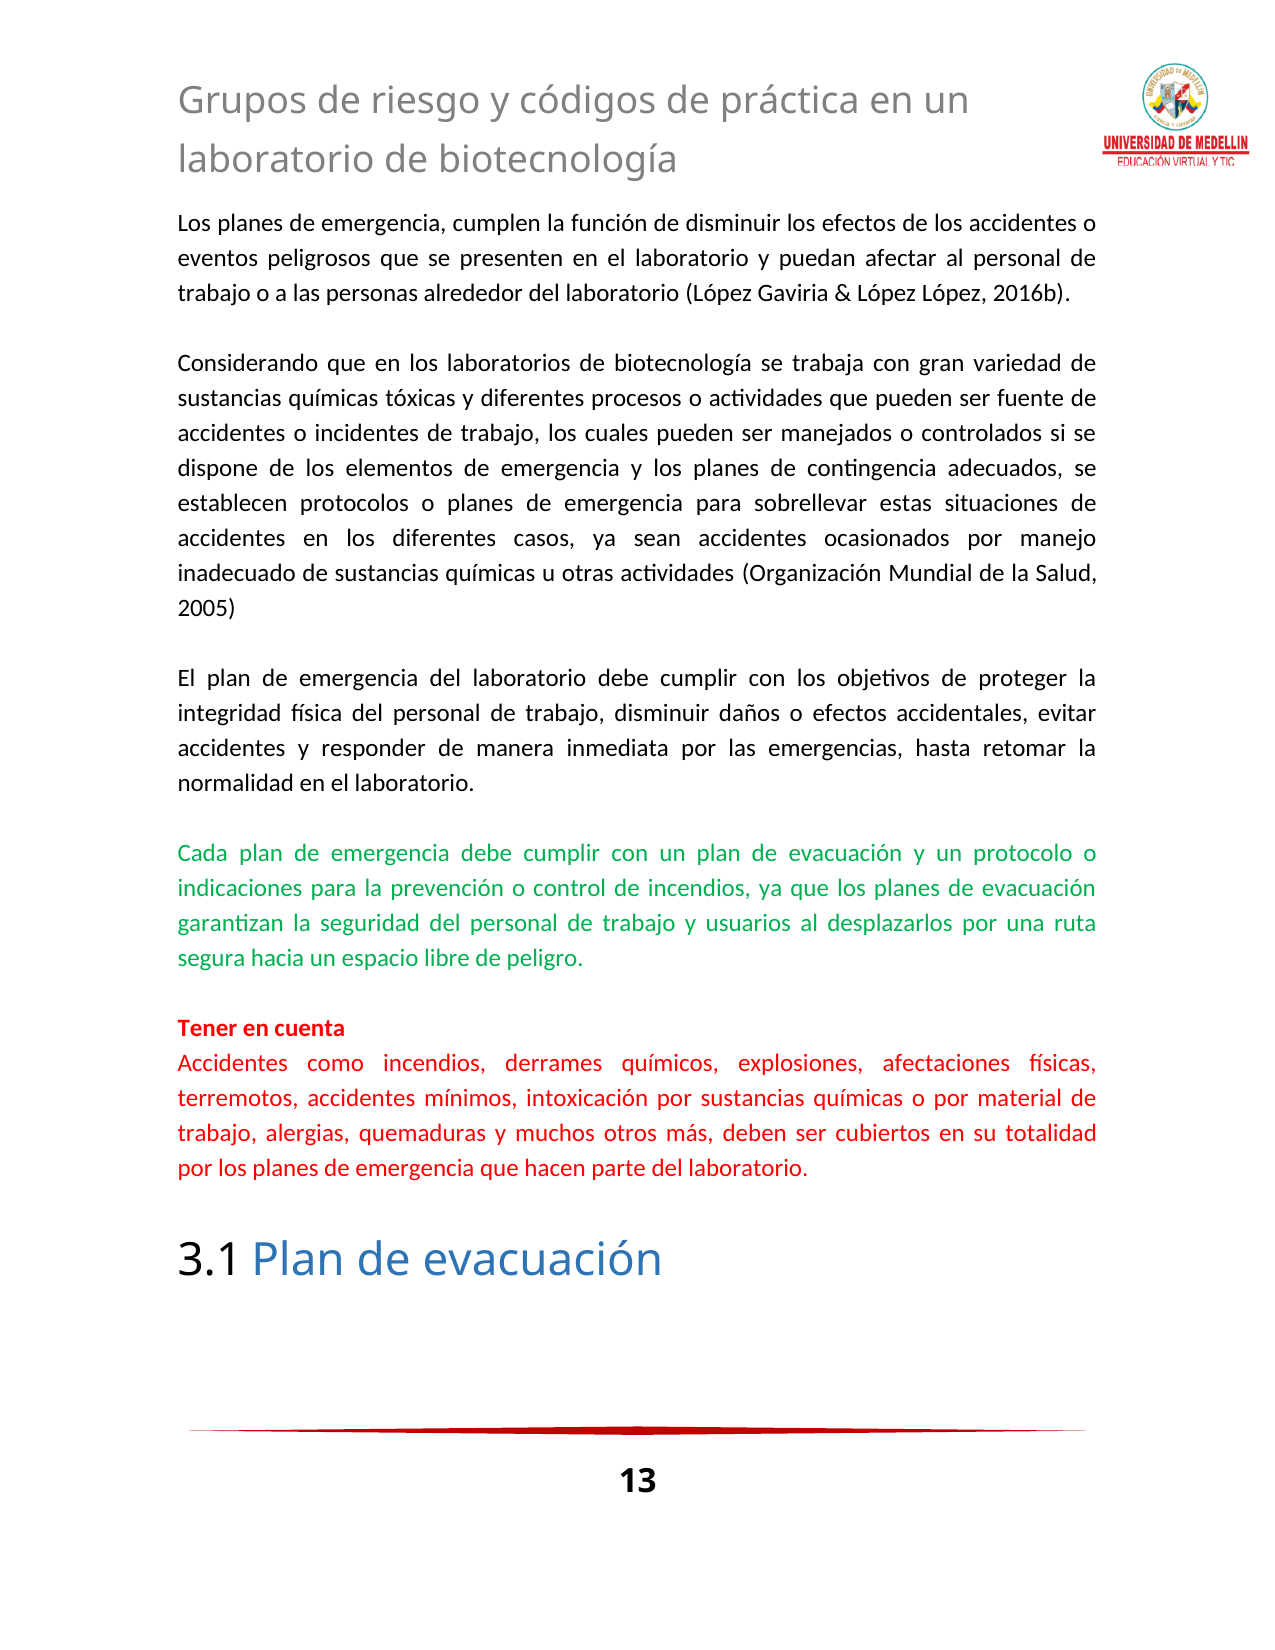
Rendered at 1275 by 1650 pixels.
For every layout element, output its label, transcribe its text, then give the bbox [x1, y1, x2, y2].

text Accidentes como incendios, derrames químicos, explosiones, afectaciones físicas, terremotos, accidentes mínimos, intoxicación por sustancias químicas o por material de trabajo, alergias, quemaduras y muchos otros más, deben ser cubiertos en su totalidad por los planes de emergencia que hacen parte del laboratorio. [177, 1047, 1098, 1182]
text Cada plan de emergencia debe cumplir con un plan de evacuación y un protocolo o indicaciones para la prevención o control de incendios, ya que los planes de evacuación garantizan la seguridad del personal de trabajo y usuarios al desplazarlos por una ruta segura hacia un espacio libre de peligro. [177, 837, 1098, 972]
text Los planes de emergencia, cumplen la función de disminuir los efectos de los accidentes o eventos peligrosos que se presenten en el laboratorio y puedan afectar al personal de trabajo o a las personas alrededor del laboratorio (López Gaviria & López López, 2016b). [177, 207, 1098, 307]
picture [1097, 58, 1251, 165]
text Considerando que en los laboratorios de biotecnología se trabaja con gran variedad de sustancias químicas tóxicas y diferentes procesos o actividades que pueden ser fuente de accidentes o incidentes de trabajo, los cuales pueden ser manejados o controlados si se dispone de los elementos de emergencia y los planes de contingencia adecuados, se establecen protocolos o planes de emergencia para sobrellevar estas situaciones de accidentes en los diferentes casos, ya sean accidentes ocasionados por manejo inadecuado de sustancias químicas u otras actividades (Organización Mundial de la Salud, 2005) [177, 347, 1098, 622]
text Tener en cuenta [177, 1012, 1098, 1042]
text El plan de emergencia del laboratorio debe cumplir con los objetivos de proteger la integridad física del personal de trabajo, disminuir daños o efectos accidentales, evitar accidentes y responder de manera inmediata por las emergencias, hasta retomar la normalidad en el laboratorio. [177, 662, 1098, 797]
subtitle Plan de evacuación [177, 1226, 1098, 1288]
